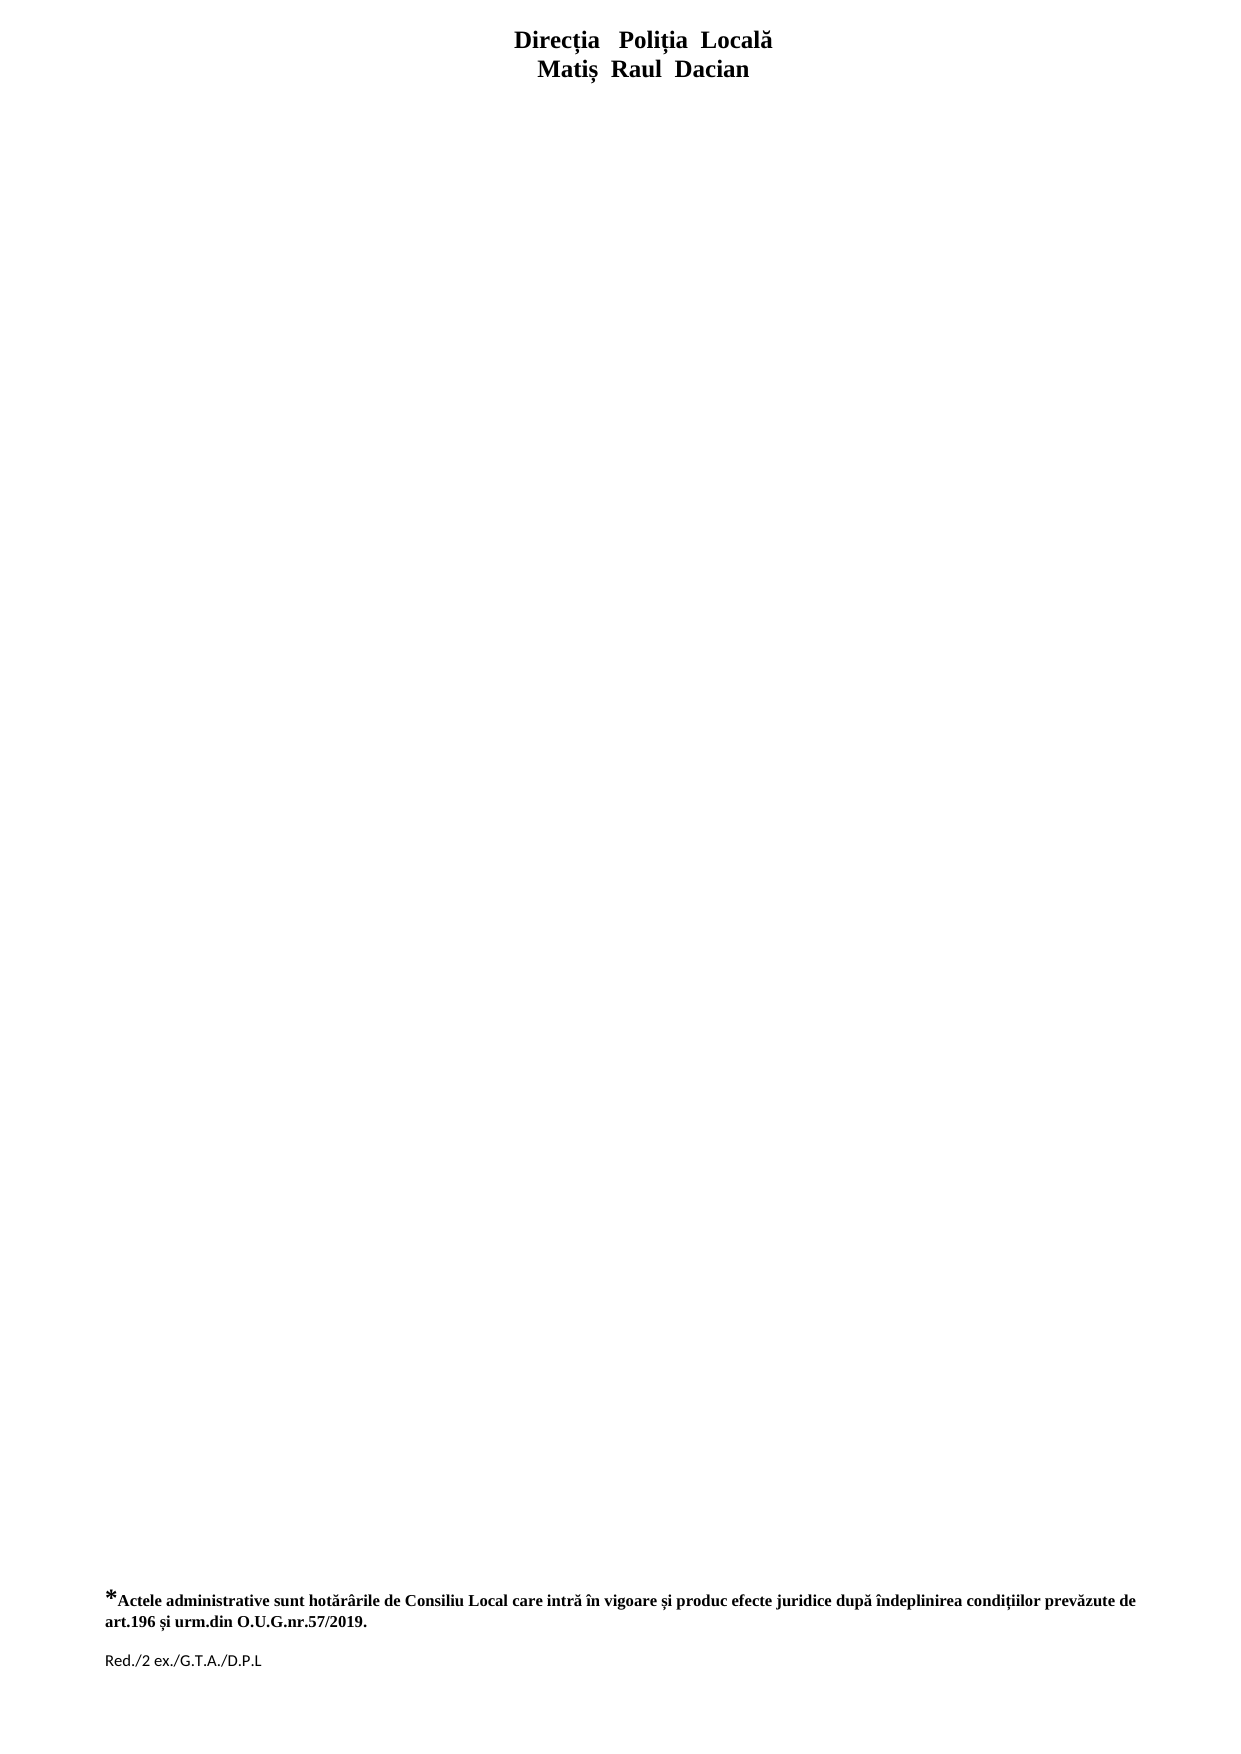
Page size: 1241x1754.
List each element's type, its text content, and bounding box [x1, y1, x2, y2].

text Matiș Raul Dacian [105, 54, 1182, 83]
text Direcția Poliția Locală [105, 26, 1182, 54]
